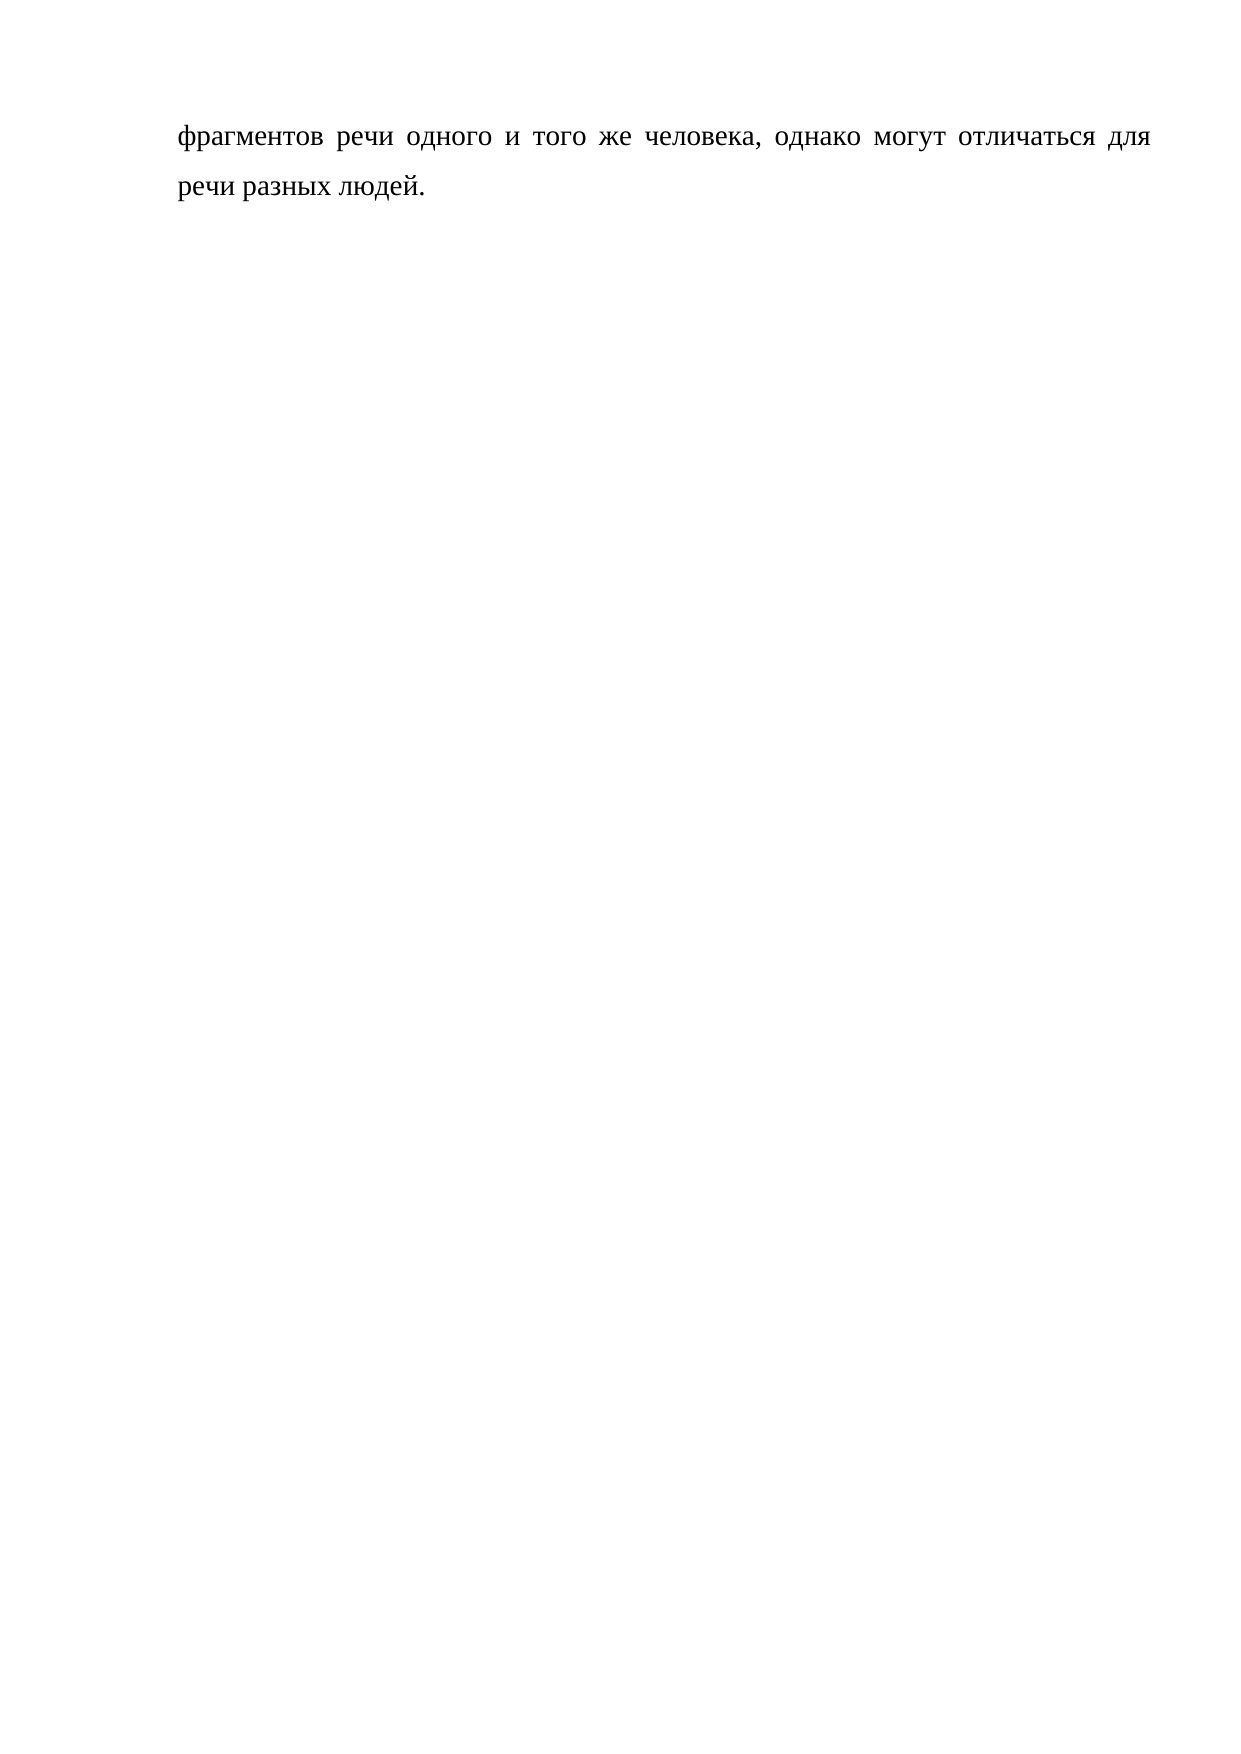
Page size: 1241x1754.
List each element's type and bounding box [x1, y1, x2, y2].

text [177, 118, 1152, 202]
